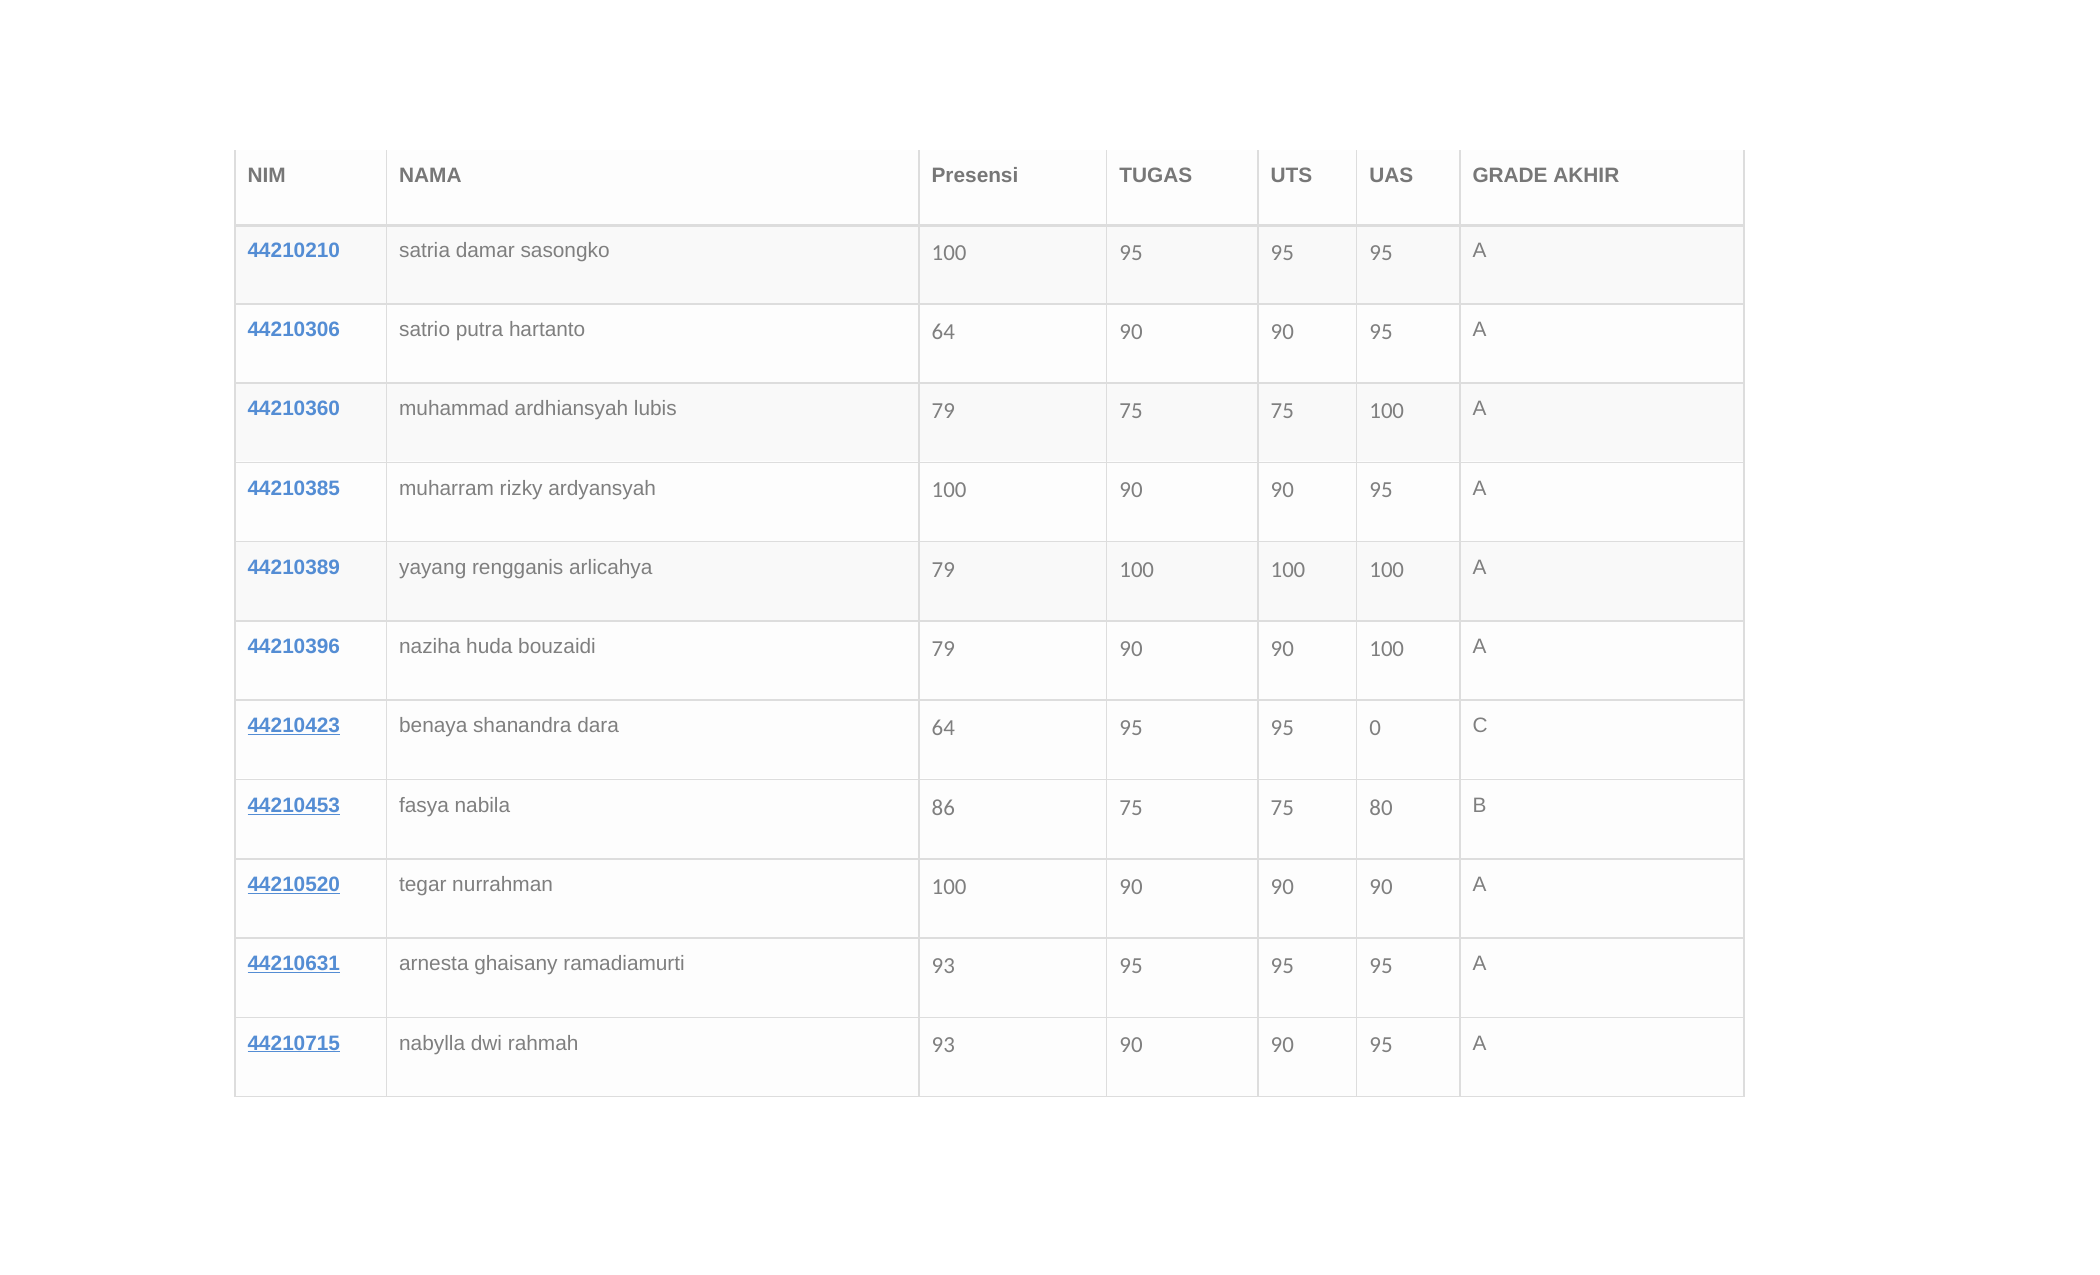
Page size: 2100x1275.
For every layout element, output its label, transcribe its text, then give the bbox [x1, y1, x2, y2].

table_cell 44210453 [236, 780, 386, 858]
table_cell 95 [1357, 463, 1459, 541]
table_header NIM [236, 150, 386, 224]
table_cell A [1461, 227, 1743, 303]
table_cell 95 [1107, 701, 1257, 778]
table_cell 75 [1259, 780, 1356, 858]
table_header NAMA [387, 150, 918, 224]
table_cell 75 [1259, 384, 1356, 461]
table_cell A [1461, 939, 1743, 1016]
table_cell C [1461, 701, 1743, 778]
table_cell nabylla dwi rahmah [387, 1018, 918, 1096]
table_cell yayang rengganis arlicahya [387, 542, 918, 620]
table_cell 95 [1357, 227, 1459, 303]
table_cell A [1461, 542, 1743, 620]
table_cell 90 [1107, 1018, 1257, 1096]
table_cell 100 [1357, 542, 1459, 620]
table_cell 90 [1107, 305, 1257, 382]
table_cell 90 [1107, 622, 1257, 699]
table_cell muharram rizky ardyansyah [387, 463, 918, 541]
table_cell 95 [1357, 1018, 1459, 1096]
table_cell 100 [1357, 622, 1459, 699]
table_cell A [1461, 463, 1743, 541]
table_cell 95 [1357, 305, 1459, 382]
table_cell 0 [1357, 701, 1459, 778]
table_cell 86 [920, 780, 1106, 858]
table_cell 100 [1357, 384, 1459, 461]
table_cell 44210389 [236, 542, 386, 620]
table_cell 64 [920, 701, 1106, 778]
table_header TUGAS [1107, 150, 1257, 224]
table_cell 100 [1259, 542, 1356, 620]
table_cell 100 [920, 860, 1106, 937]
table_cell 44210423 [236, 701, 386, 778]
table_cell 44210715 [236, 1018, 386, 1096]
table_cell 90 [1259, 463, 1356, 541]
table_cell tegar nurrahman [387, 860, 918, 937]
table_cell A [1461, 305, 1743, 382]
table_cell fasya nabila [387, 780, 918, 858]
table_cell 95 [1357, 939, 1459, 1016]
table_cell naziha huda bouzaidi [387, 622, 918, 699]
table_cell 44210385 [236, 463, 386, 541]
table_cell muhammad ardhiansyah lubis [387, 384, 918, 461]
table_cell 44210396 [236, 622, 386, 699]
table_cell 44210306 [236, 305, 386, 382]
table_cell A [1461, 384, 1743, 461]
table_header Presensi [920, 150, 1106, 224]
table_cell benaya shanandra dara [387, 701, 918, 778]
table_cell 100 [920, 463, 1106, 541]
table_cell 90 [1259, 860, 1356, 937]
table_cell 93 [920, 939, 1106, 1016]
table_cell 90 [1259, 305, 1356, 382]
table_header UTS [1259, 150, 1356, 224]
table_cell 90 [1259, 622, 1356, 699]
table_cell 75 [1107, 780, 1257, 858]
table_cell 79 [920, 384, 1106, 461]
table_cell 95 [1259, 227, 1356, 303]
table_cell 90 [1107, 860, 1257, 937]
table_header UAS [1357, 150, 1459, 224]
table_cell 64 [920, 305, 1106, 382]
table_cell A [1461, 860, 1743, 937]
table_cell satria damar sasongko [387, 227, 918, 303]
table_cell 44210520 [236, 860, 386, 937]
table_cell 90 [1107, 463, 1257, 541]
table_cell B [1461, 780, 1743, 858]
table_cell 100 [1107, 542, 1257, 620]
table_cell 90 [1259, 1018, 1356, 1096]
table_cell arnesta ghaisany ramadiamurti [387, 939, 918, 1016]
table_cell 44210210 [236, 227, 386, 303]
table_cell 79 [920, 542, 1106, 620]
table_cell A [1461, 622, 1743, 699]
table_cell 95 [1259, 701, 1356, 778]
table_header GRADE AKHIR [1461, 150, 1743, 224]
table_cell 95 [1107, 939, 1257, 1016]
table_cell 93 [920, 1018, 1106, 1096]
table_cell 79 [920, 622, 1106, 699]
table_cell 75 [1107, 384, 1257, 461]
table_cell 44210360 [236, 384, 386, 461]
table_cell A [1461, 1018, 1743, 1096]
table_cell 44210631 [236, 939, 386, 1016]
table_cell 80 [1357, 780, 1459, 858]
table_cell 95 [1107, 227, 1257, 303]
table_cell 100 [920, 227, 1106, 303]
table_cell satrio putra hartanto [387, 305, 918, 382]
table_cell 95 [1259, 939, 1356, 1016]
table_cell 90 [1357, 860, 1459, 937]
